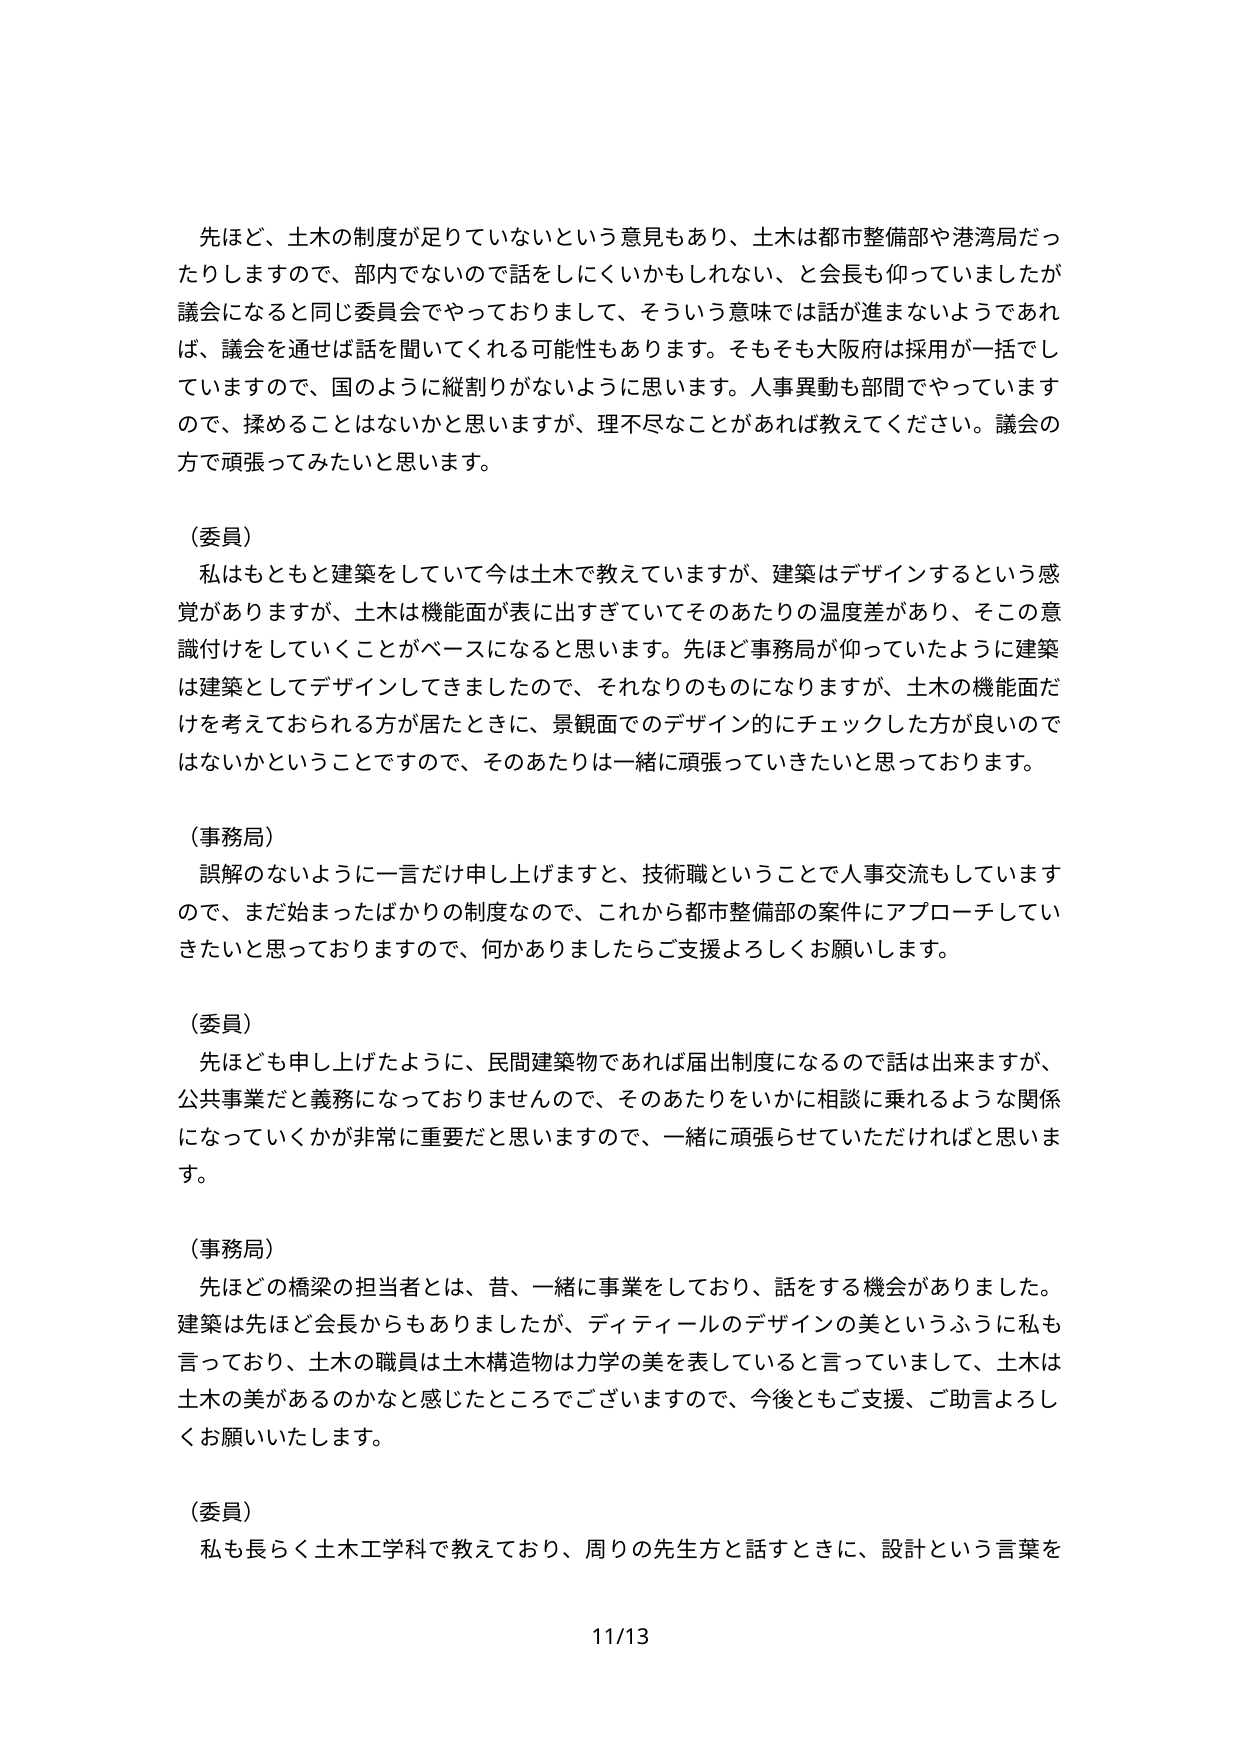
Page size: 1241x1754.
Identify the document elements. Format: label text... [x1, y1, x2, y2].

text （事務局） [177, 1229, 1063, 1267]
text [177, 1529, 1063, 1567]
text 私はもともと建築をしていて今は土木で教えていますが、建築はデザインするという感覚がありますが、土木は機能面が表に出すぎていてそのあたりの温度差があり、そこの意識付けをしていくことがベースになると思います。先ほど事務局が仰っていたように建築は建築としてデザインしてきましたので、それなりのものになりますが、土木の機能面だけを考えておられる方が居たときに、景観面でのデザイン的にチェックした方が良いのではないかということですので、そのあたりは一緒に頑張っていきたいと思っております。 [177, 554, 1063, 779]
text （事務局） [177, 817, 1063, 854]
text 先ほど、土木の制度が足りていないという意見もあり、土木は都市整備部や港湾局だったりしますので、部内でないので話をしにくいかもしれない、と会長も仰っていましたが、議会になると同じ委員会でやっておりまして、そういう意味では話が進まないようであれば、議会を通せば話を聞いてくれる可能性もあります。そもそも大阪府は採用が一括でしていますので、国のように縦割りがないように思います。人事異動も部間でやっていますので、揉めることはないかと思いますが、理不尽なことがあれば教えてください。議会の方で頑張ってみたいと思います。 [177, 217, 1063, 479]
text 先ほども申し上げたように、民間建築物であれば届出制度になるので話は出来ますが、公共事業だと義務になっておりませんので、そのあたりをいかに相談に乗れるような関係になっていくかが非常に重要だと思いますので、一緒に頑張らせていただければと思います。 [177, 1042, 1063, 1192]
text （委員） [177, 1004, 1063, 1042]
text 誤解のないように一言だけ申し上げますと、技術職ということで人事交流もしていますので、まだ始まったばかりの制度なので、これから都市整備部の案件にアプローチしていきたいと思っておりますので、何かありましたらご支援よろしくお願いします。 [177, 854, 1063, 967]
text （委員） [177, 1492, 1063, 1529]
text （委員） [177, 517, 1063, 554]
text 先ほどの橋梁の担当者とは、昔、一緒に事業をしており、話をする機会がありました。建築は先ほど会長からもありましたが、ディティールのデザインの美というふうに私も言っており、土木の職員は土木構造物は力学の美を表していると言っていまして、土木は土木の美があるのかなと感じたところでございますので、今後ともご支援、ご助言よろしくお願いいたします。 [177, 1267, 1063, 1454]
